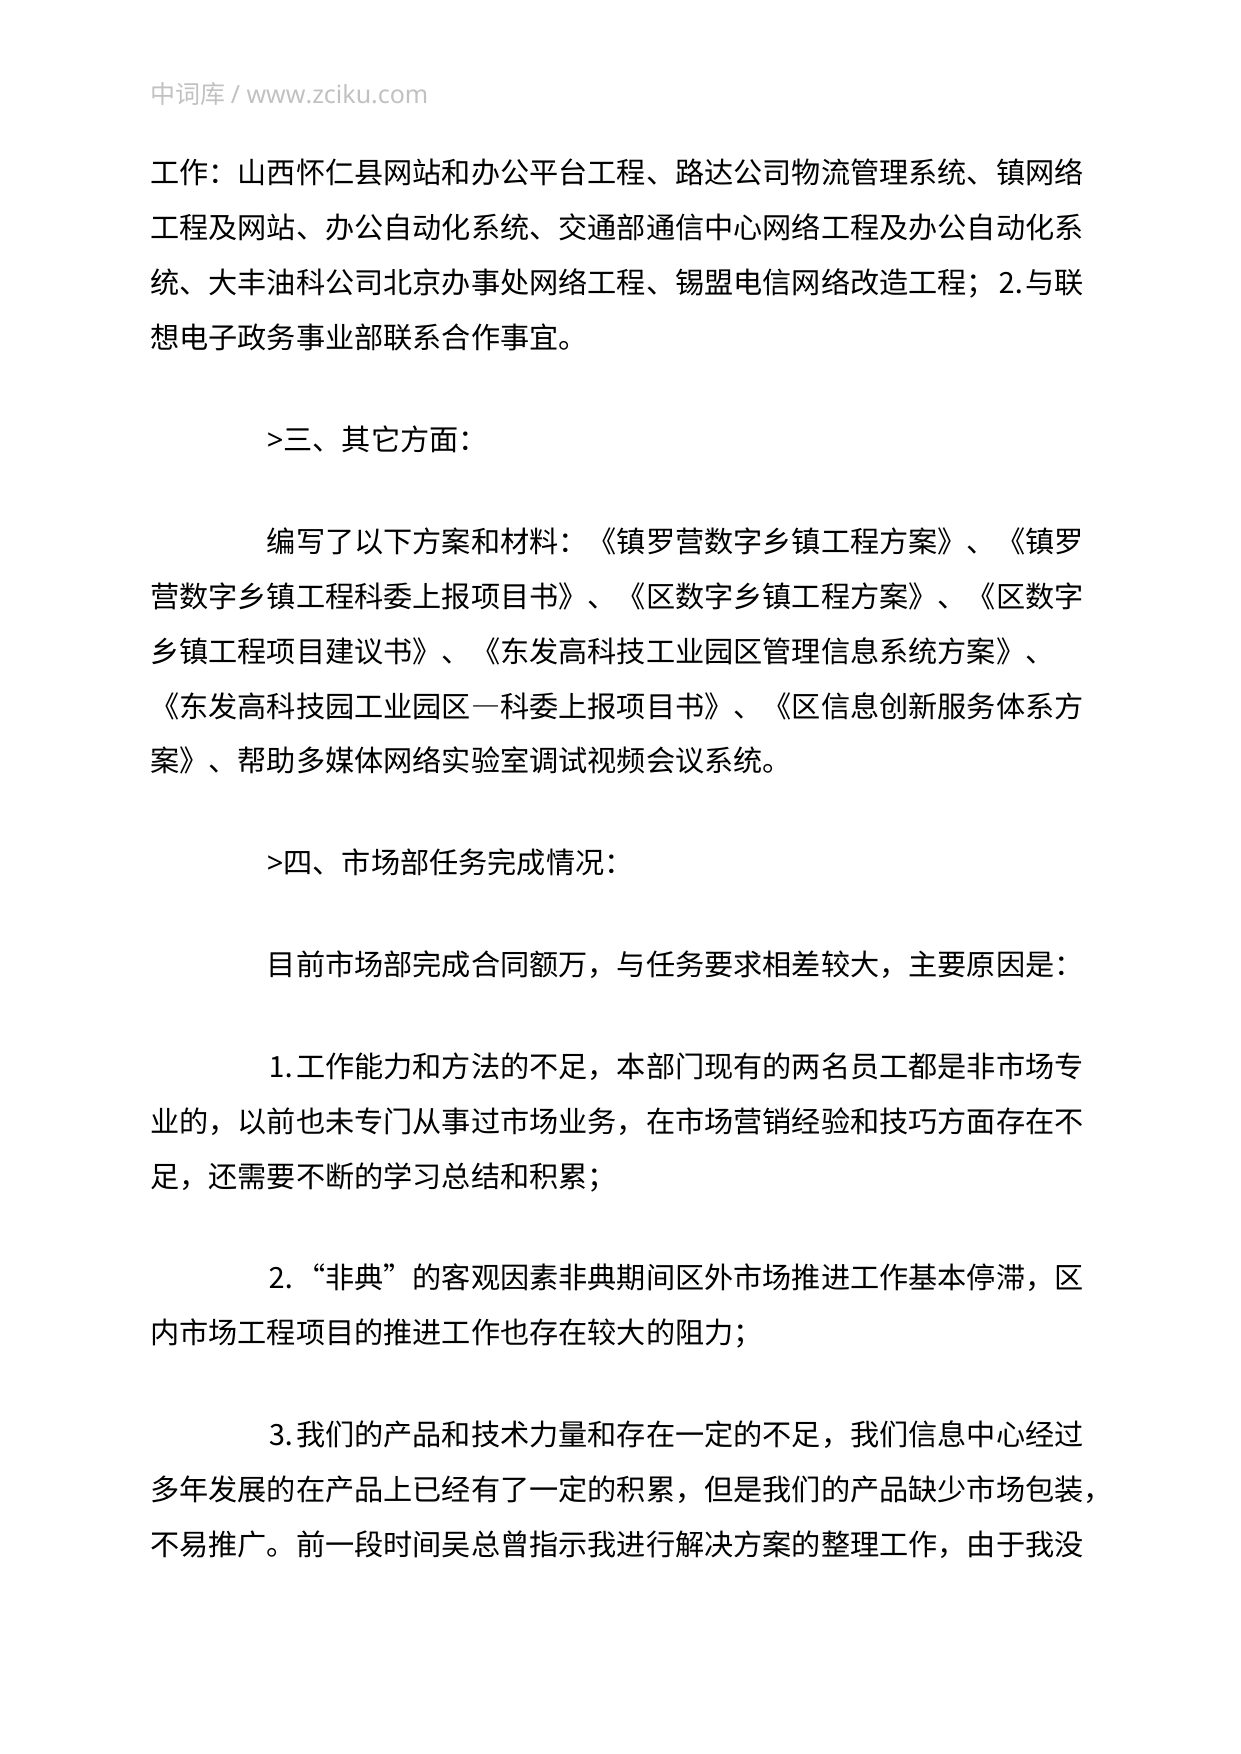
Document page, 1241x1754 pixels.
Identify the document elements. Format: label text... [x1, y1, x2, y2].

text 编写了以下方案和材料：《镇罗营数字乡镇工程方案》、《镇罗营数字乡镇工程科委上报项目书》、《区数字乡镇工程方案》、《区数字乡镇工程项目建议书》、《东发高科技工业园区管理信息系统方案》、《东发高科技园工业园区—科委上报项目书》、《区信息创新服务体系方案》、帮助多媒体网络实验室调试视频会议系统。 [150, 518, 1090, 780]
text >三、其它方面： [150, 416, 1090, 459]
text ⒉“非典”的客观因素非典期间区外市场推进工作基本停滞，区内市场工程项目的推进工作也存在较大的阻力； [150, 1255, 1090, 1352]
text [150, 150, 1090, 357]
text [150, 1412, 1090, 1564]
text 目前市场部完成合同额万，与任务要求相差较大，主要原因是： [150, 942, 1090, 984]
text ⒈工作能力和方法的不足，本部门现有的两名员工都是非市场专业的，以前也未专门从事过市场业务，在市场营销经验和技巧方面存在不足，还需要不断的学习总结和积累； [150, 1043, 1090, 1196]
text >四、市场部任务完成情况： [150, 840, 1090, 882]
